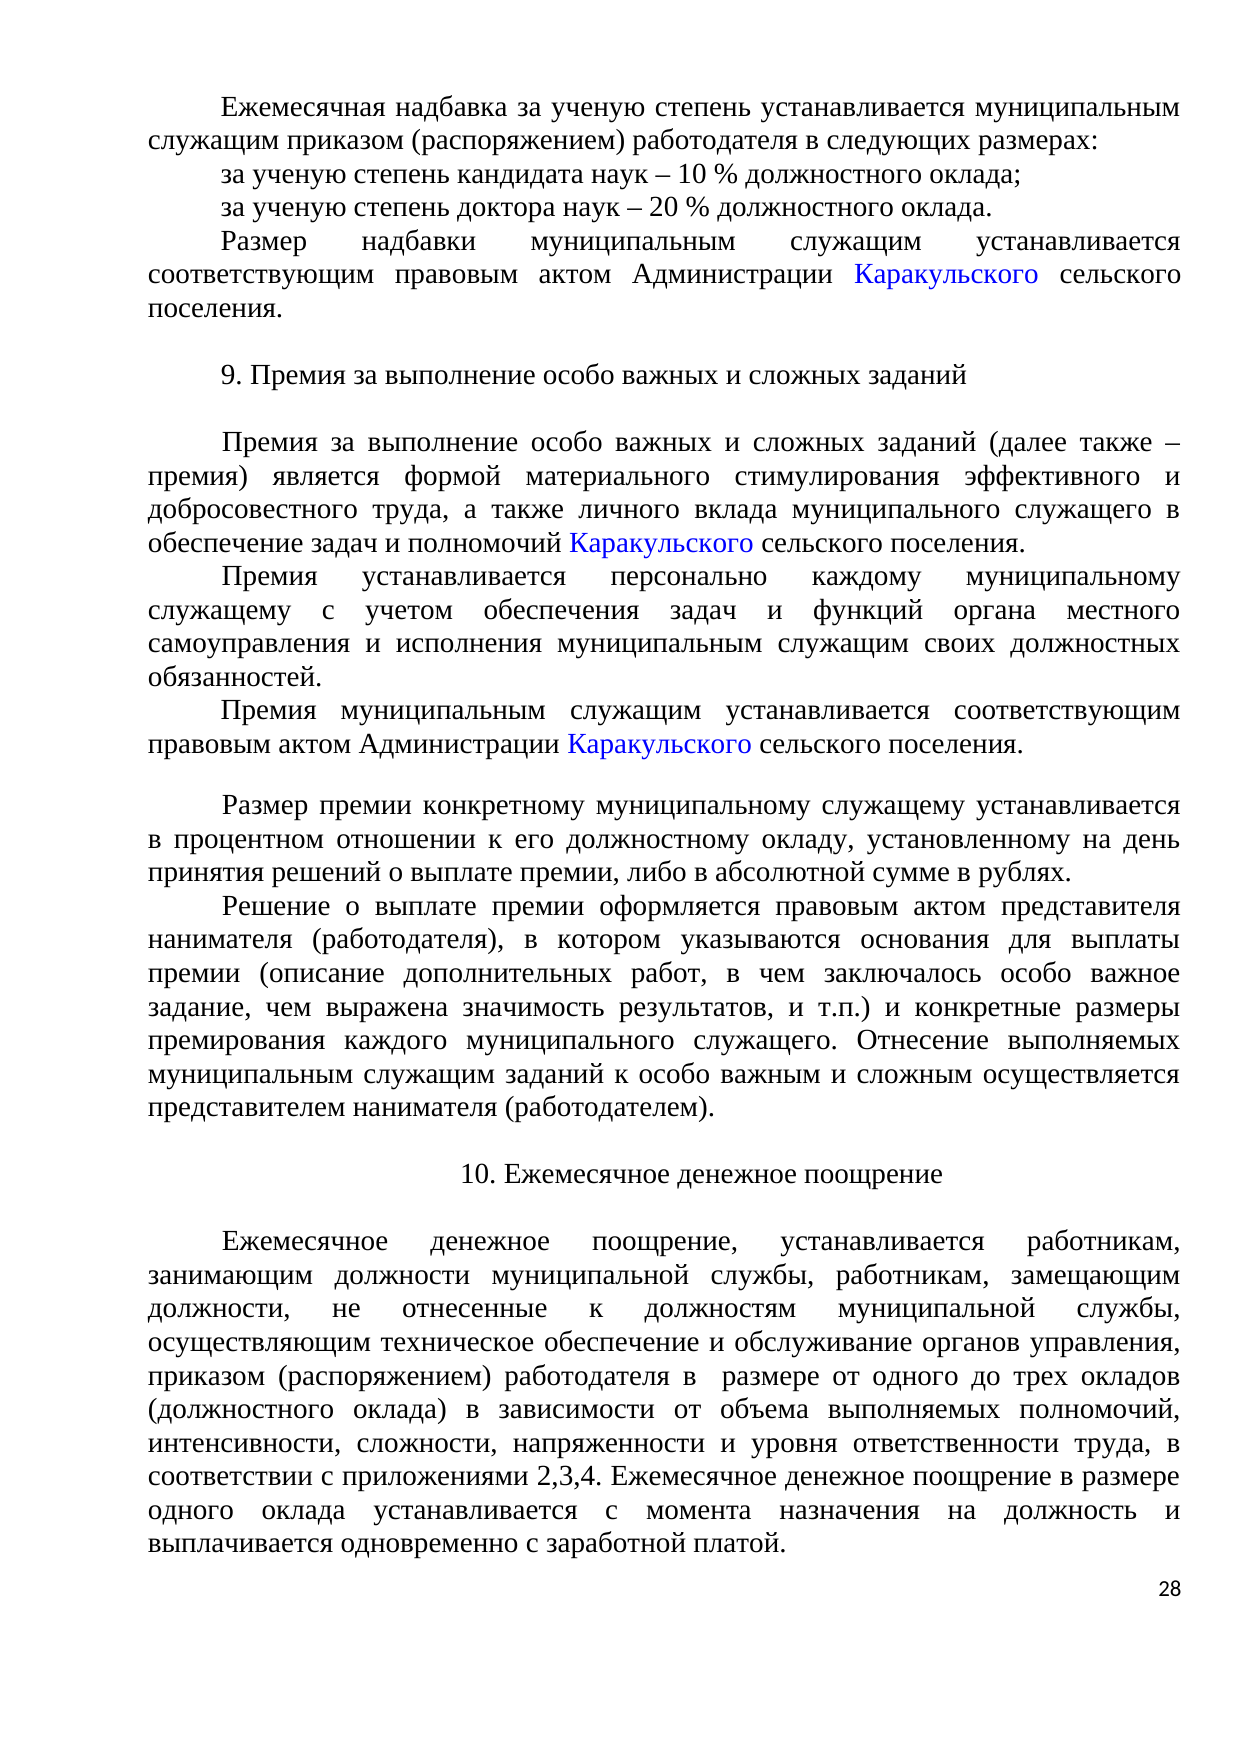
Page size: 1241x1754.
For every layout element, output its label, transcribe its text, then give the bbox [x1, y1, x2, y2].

text Решение о выплате премии оформляется правовым актом представителя нанимателя (работодателя), в котором указываются основания для выплаты премии (описание дополнительных работ, в чем заключалось особо важное задание, чем выражена значимость результатов, и т.п.) и конкретные размеры премирования каждого муниципального служащего. Отнесение выполняемых муниципальным служащим заданий к особо важным и сложным осуществляется представителем нанимателя (работодателем). [148, 888, 1181, 1123]
text 9. Премия за выполнение особо важных и сложных заданий [148, 357, 1181, 391]
text Ежемесячное денежное поощрение, устанавливается работникам, занимающим должности муниципальной службы, работникам, замещающим должности, не отнесенные к должностям муниципальной службы, осуществляющим техническое обеспечение и обслуживание органов управления, приказом (распоряжением) работодателя в размере от одного до трех окладов (должностного оклада) в зависимости от объема выполняемых полномочий, интенсивности, сложности, напряженности и уровня ответственности труда, в соответствии с приложениями 2,3,4. Ежемесячное денежное поощрение в размере одного оклада устанавливается с момента назначения на должность и выплачивается одновременно с заработной платой. [148, 1223, 1181, 1559]
text за ученую степень кандидата наук – 10 % должностного оклада; [148, 156, 1181, 189]
text Премия муниципальным служащим устанавливается соответствующим правовым актом Администрации Каракульского сельского поселения. [148, 692, 1181, 759]
text Премия за выполнение особо важных и сложных заданий (далее также – премия) является формой материального стимулирования эффективного и добросовестного труда, а также личного вклада муниципального служащего в обеспечение задач и полномочий Каракульского сельского поселения. [148, 424, 1181, 558]
text 10. Ежемесячное денежное поощрение [148, 1156, 1181, 1190]
text Размер надбавки муниципальным служащим устанавливается соответствующим правовым актом Администрации Каракульского сельского поселения. [148, 223, 1181, 323]
text Ежемесячная надбавка за ученую степень устанавливается муниципальным служащим приказом (распоряжением) работодателя в следующих размерах: [148, 89, 1181, 156]
text Премия устанавливается персонально каждому муниципальному служащему с учетом обеспечения задач и функций органа местного самоуправления и исполнения муниципальным служащим своих должностных обязанностей. [148, 558, 1181, 692]
text за ученую степень доктора наук – 20 % должностного оклада. [148, 189, 1181, 223]
text Размер премии конкретному муниципальному служащему устанавливается в процентном отношении к его должностному окладу, установленному на день принятия решений о выплате премии, либо в абсолютной сумме в рублях. [148, 787, 1181, 888]
